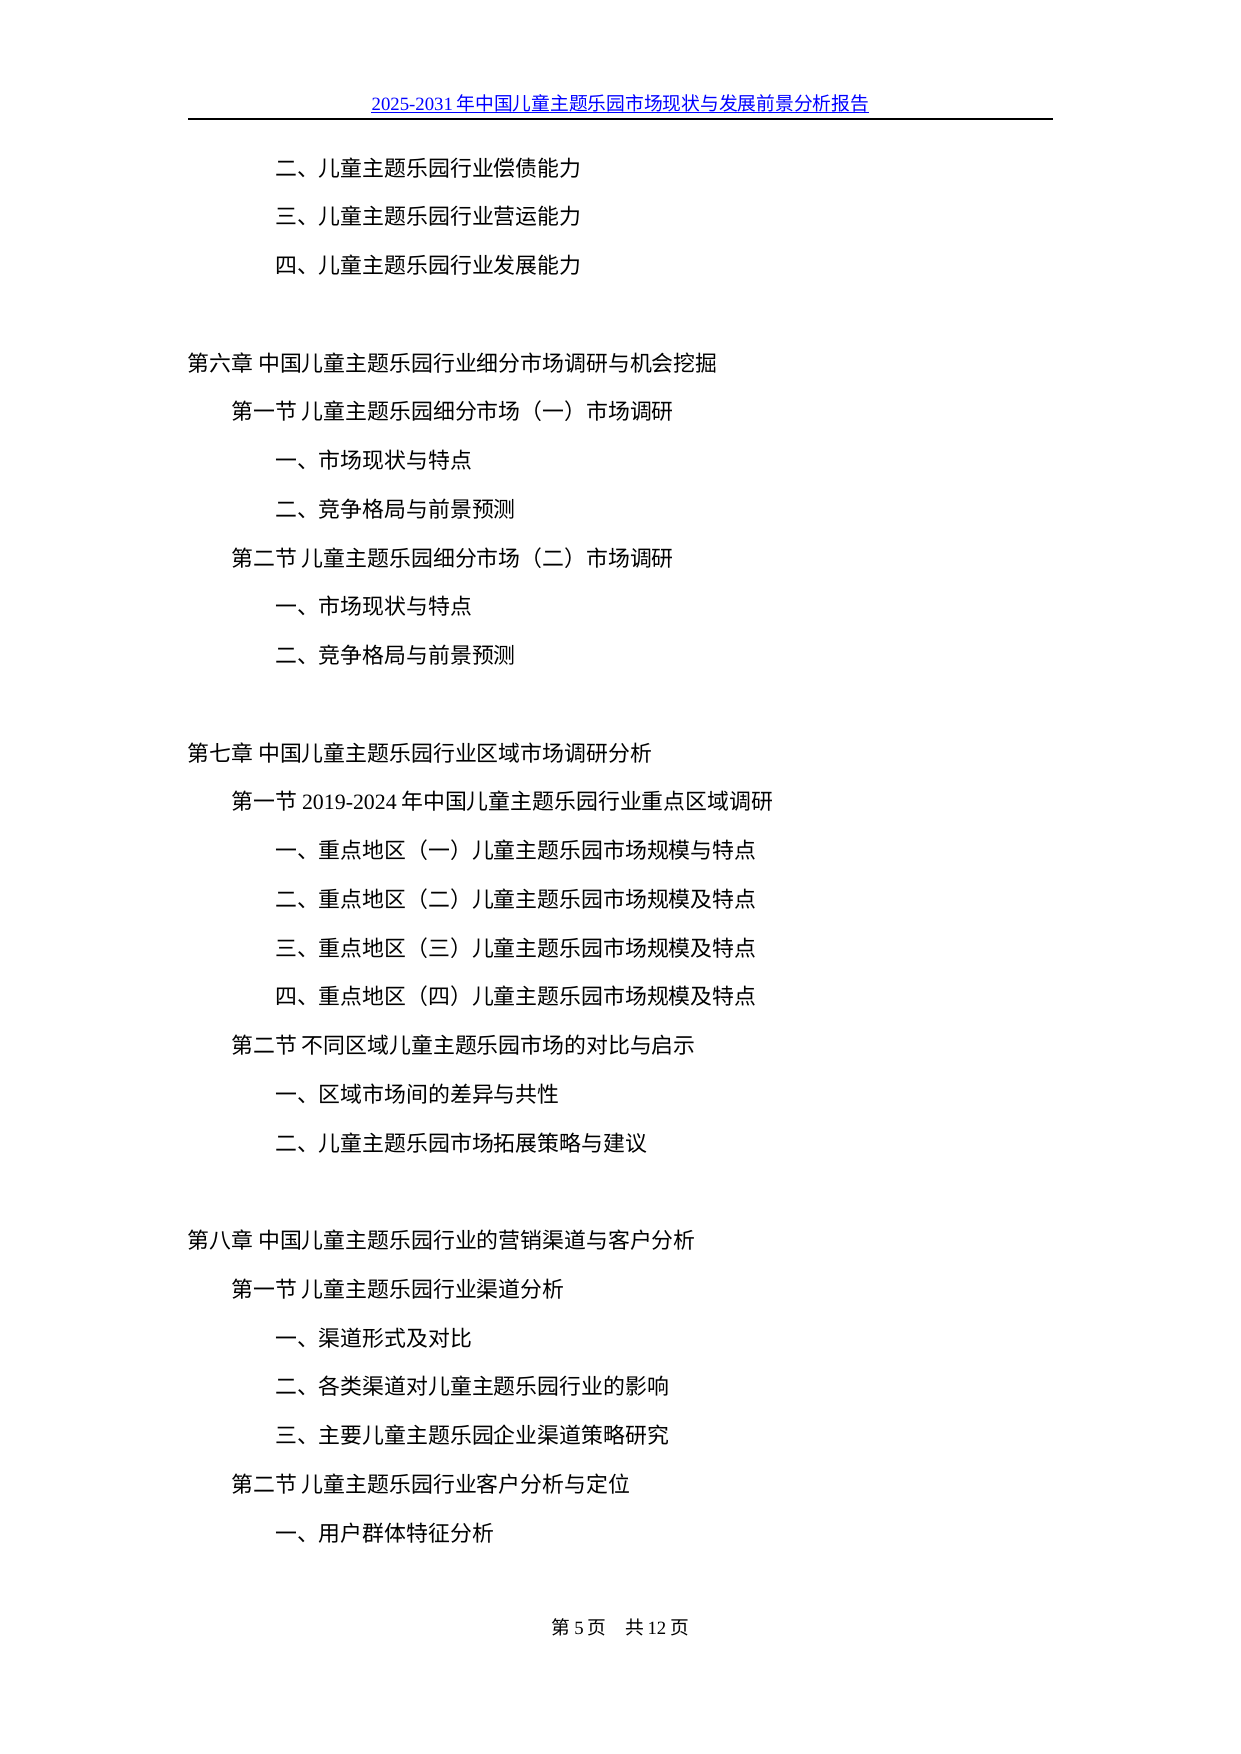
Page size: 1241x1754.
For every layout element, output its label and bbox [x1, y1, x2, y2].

text [187, 150, 1053, 1548]
